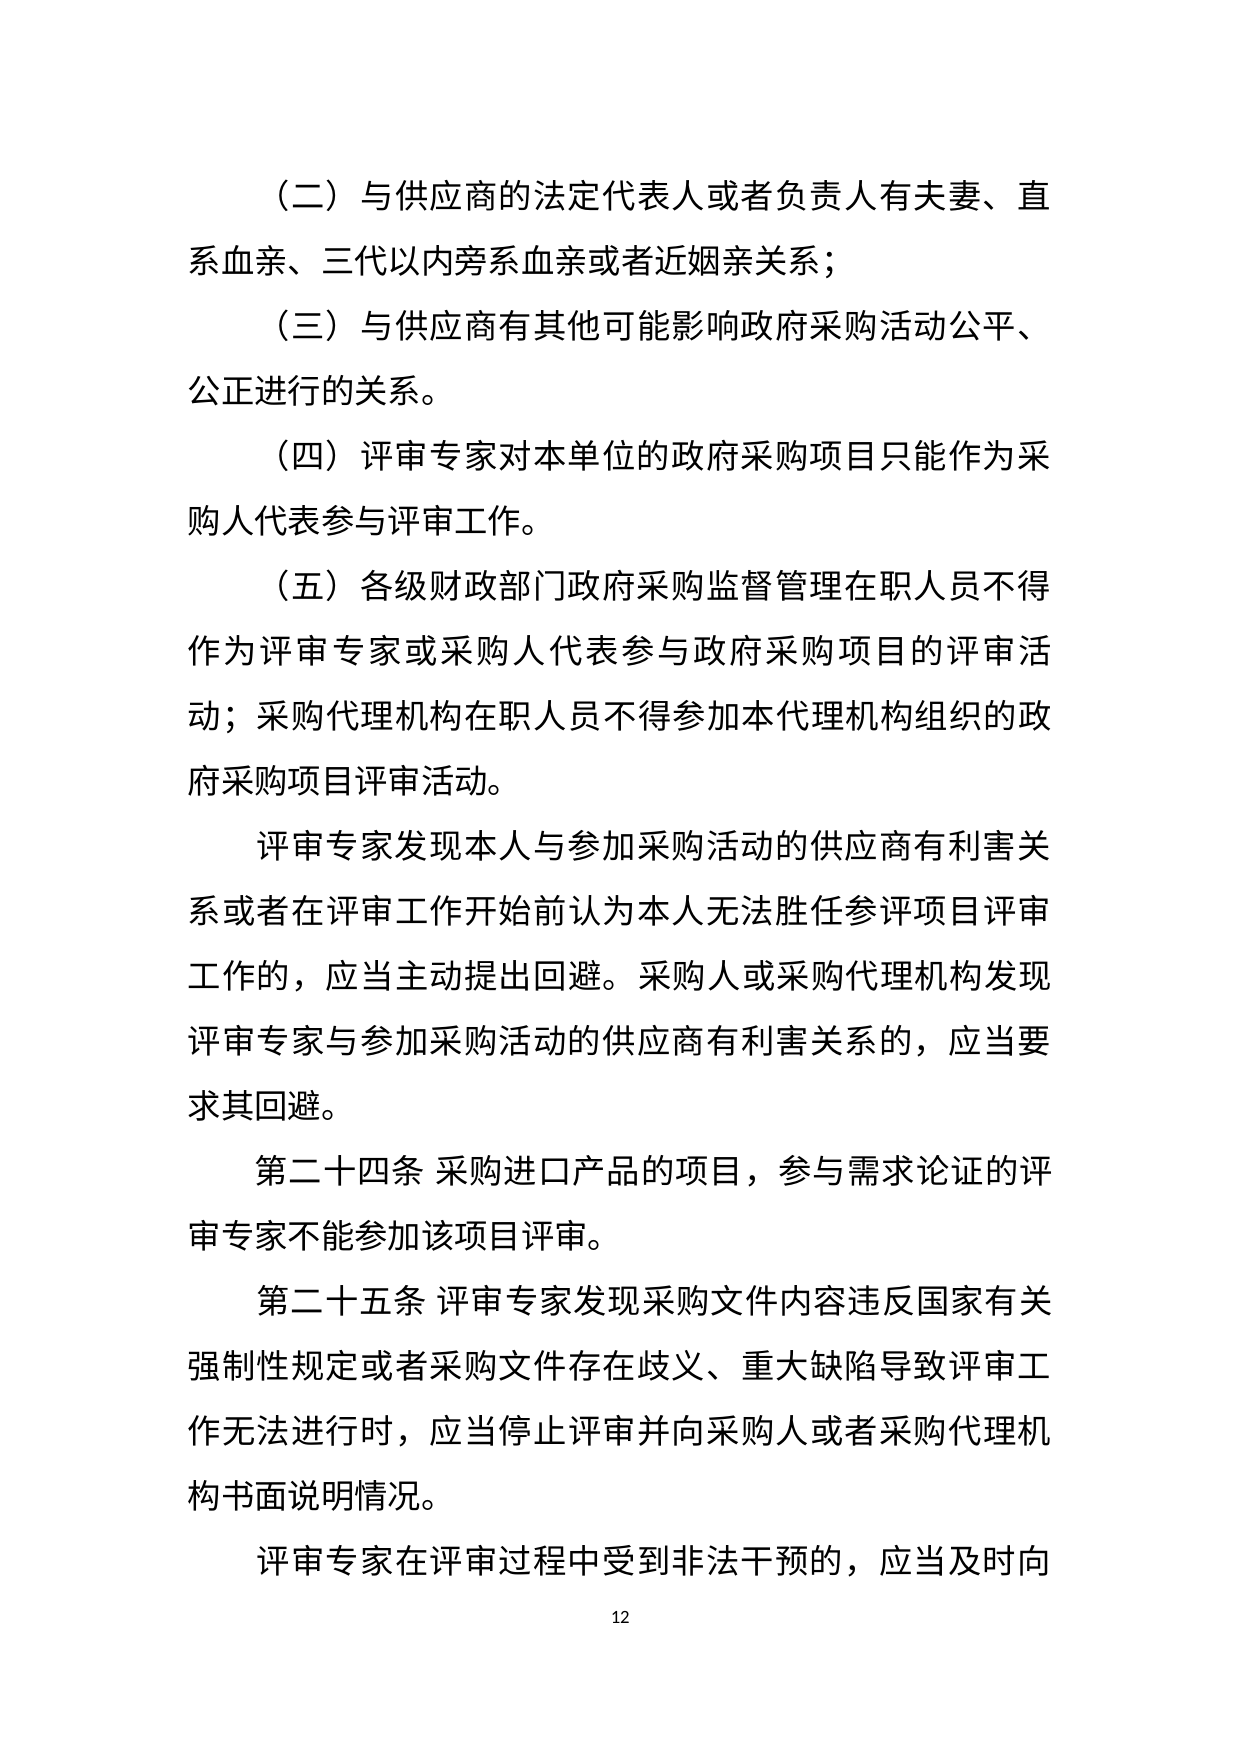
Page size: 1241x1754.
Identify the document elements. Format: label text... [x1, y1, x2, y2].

text （五）各级财政部门政府采购监督管理在职人员不得作为评审专家或采购人代表参与政府采购项目的评审活动；采购代理机构在职人员不得参加本代理机构组织的政府采购项目评审活动。 [187, 552, 1053, 812]
text （四）评审专家对本单位的政府采购项目只能作为采购人代表参与评审工作。 [187, 422, 1053, 552]
text （二）与供应商的法定代表人或者负责人有夫妻、直系血亲、三代以内旁系血亲或者近姻亲关系； [187, 162, 1053, 292]
text （三）与供应商有其他可能影响政府采购活动公平、公正进行的关系。 [187, 292, 1053, 422]
text 第二十五条 评审专家发现采购文件内容违反国家有关强制性规定或者采购文件存在歧义、重大缺陷导致评审工作无法进行时，应当停止评审并向采购人或者采购代理机构书面说明情况。 [187, 1267, 1053, 1527]
text 第二十四条 采购进口产品的项目，参与需求论证的评审专家不能参加该项目评审。 [187, 1137, 1053, 1267]
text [187, 1527, 1053, 1592]
text 评审专家发现本人与参加采购活动的供应商有利害关系或者在评审工作开始前认为本人无法胜任参评项目评审工作的，应当主动提出回避。采购人或采购代理机构发现评审专家与参加采购活动的供应商有利害关系的，应当要求其回避。 [187, 812, 1053, 1137]
